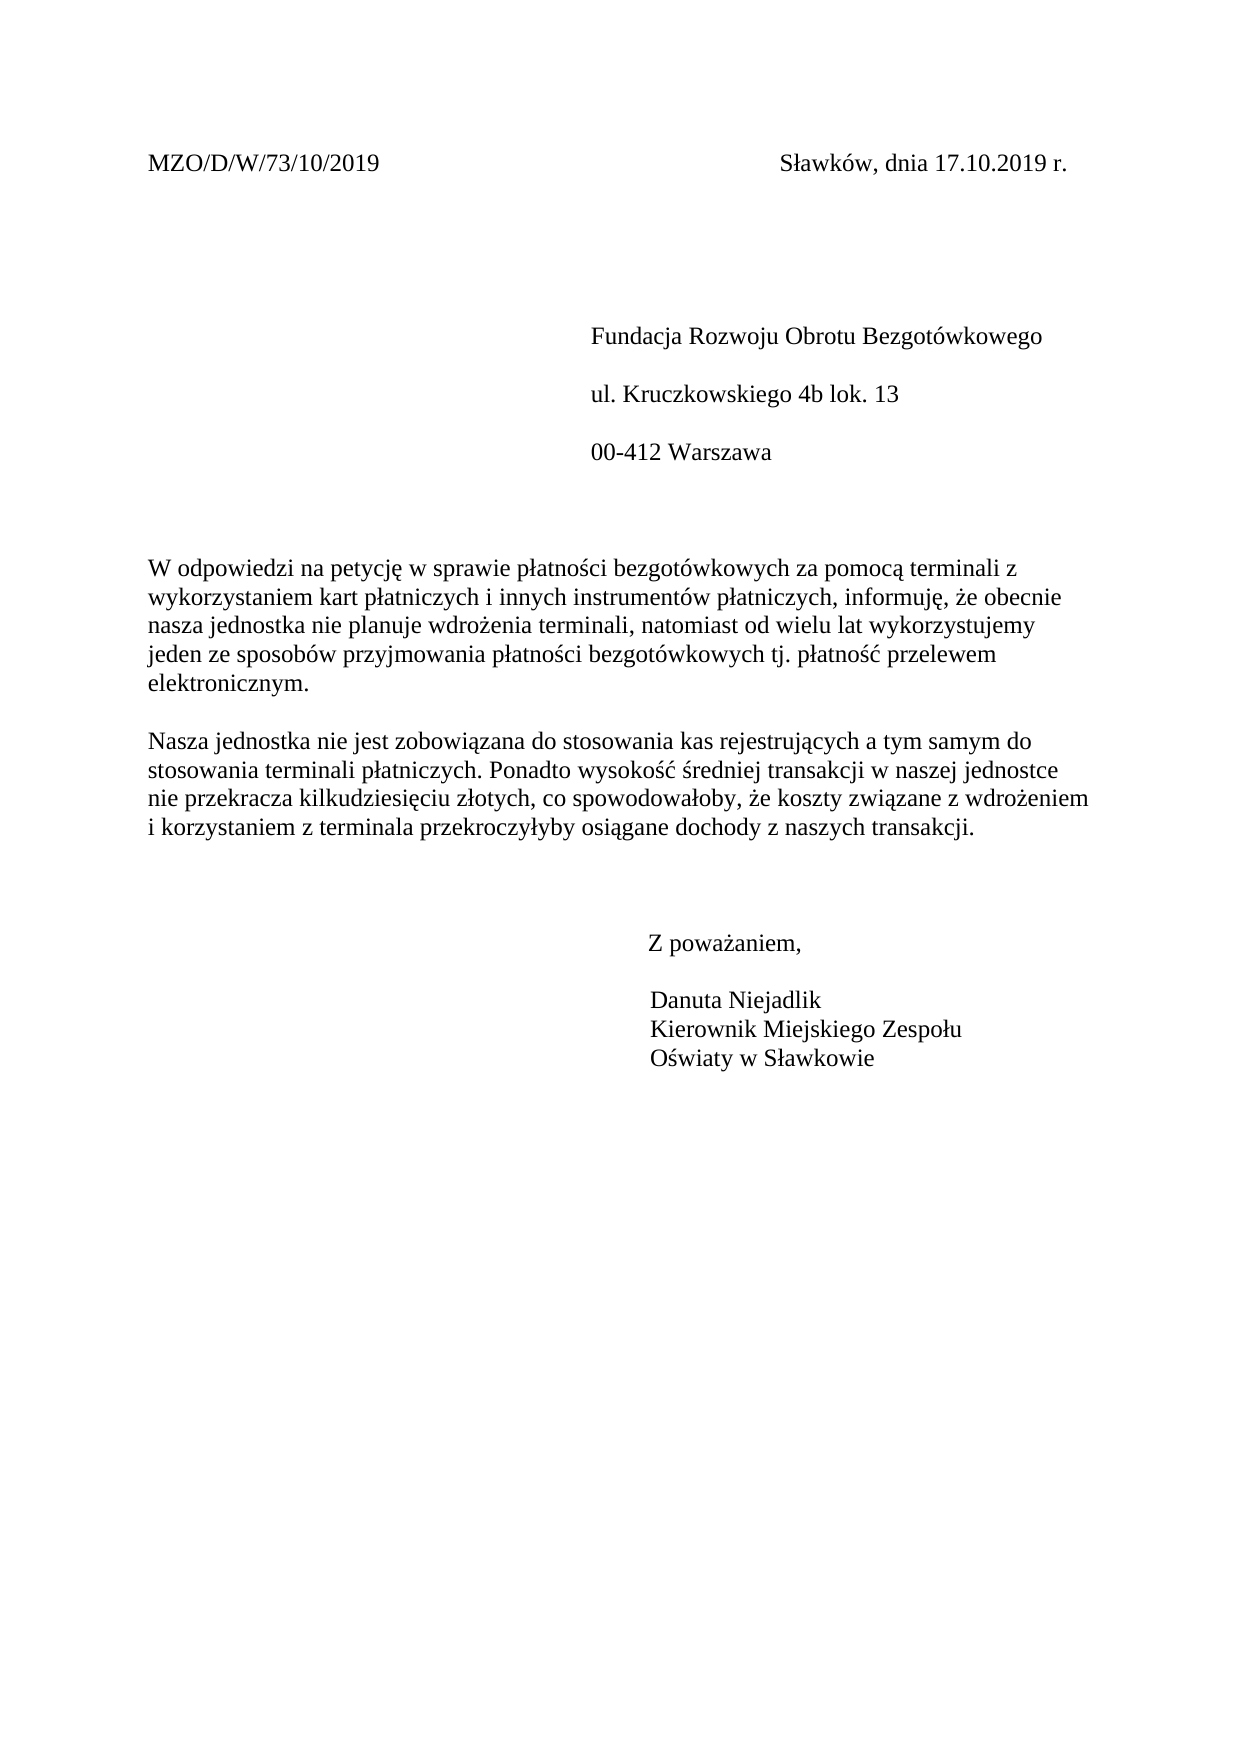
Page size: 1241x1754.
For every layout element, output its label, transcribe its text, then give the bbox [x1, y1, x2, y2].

text Z poważaniem, [148, 928, 1093, 957]
text Danuta Niejadlik [650, 986, 1093, 1014]
text Nasza jednostka nie jest zobowiązana do stosowania kas rejestrujących a tym samym do stosowania terminali płatniczych. Ponadto wysokość średniej transakcji w naszej jednostce nie przekracza kilkudziesięciu złotych, co spowodowałoby, że koszty związane z wdrożeniem i korzystaniem z terminala przekroczyłyby osiągane dochody z naszych transakcji. [148, 726, 1093, 841]
text Kierownik Miejskiego Zespołu [650, 1014, 1093, 1043]
text 00-412 Warszawa [591, 437, 1093, 466]
text W odpowiedzi na petycję w sprawie płatności bezgotówkowych za pomocą terminali z wykorzystaniem kart płatniczych i innych instrumentów płatniczych, informuję, że obecnie nasza jednostka nie planuje wdrożenia terminali, natomiast od wielu lat wykorzystujemy jeden ze sposobów przyjmowania płatności bezgotówkowych tj. płatność przelewem elektronicznym. [148, 553, 1093, 697]
text Fundacja Rozwoju Obrotu Bezgotówkowego [591, 321, 1093, 350]
text MZO/D/W/73/10/2019 Sławków, dnia 17.10.2019 r. [148, 148, 1093, 176]
text Oświaty w Sławkowie [650, 1043, 1093, 1072]
text ul. Kruczkowskiego 4b lok. 13 [591, 379, 1093, 408]
